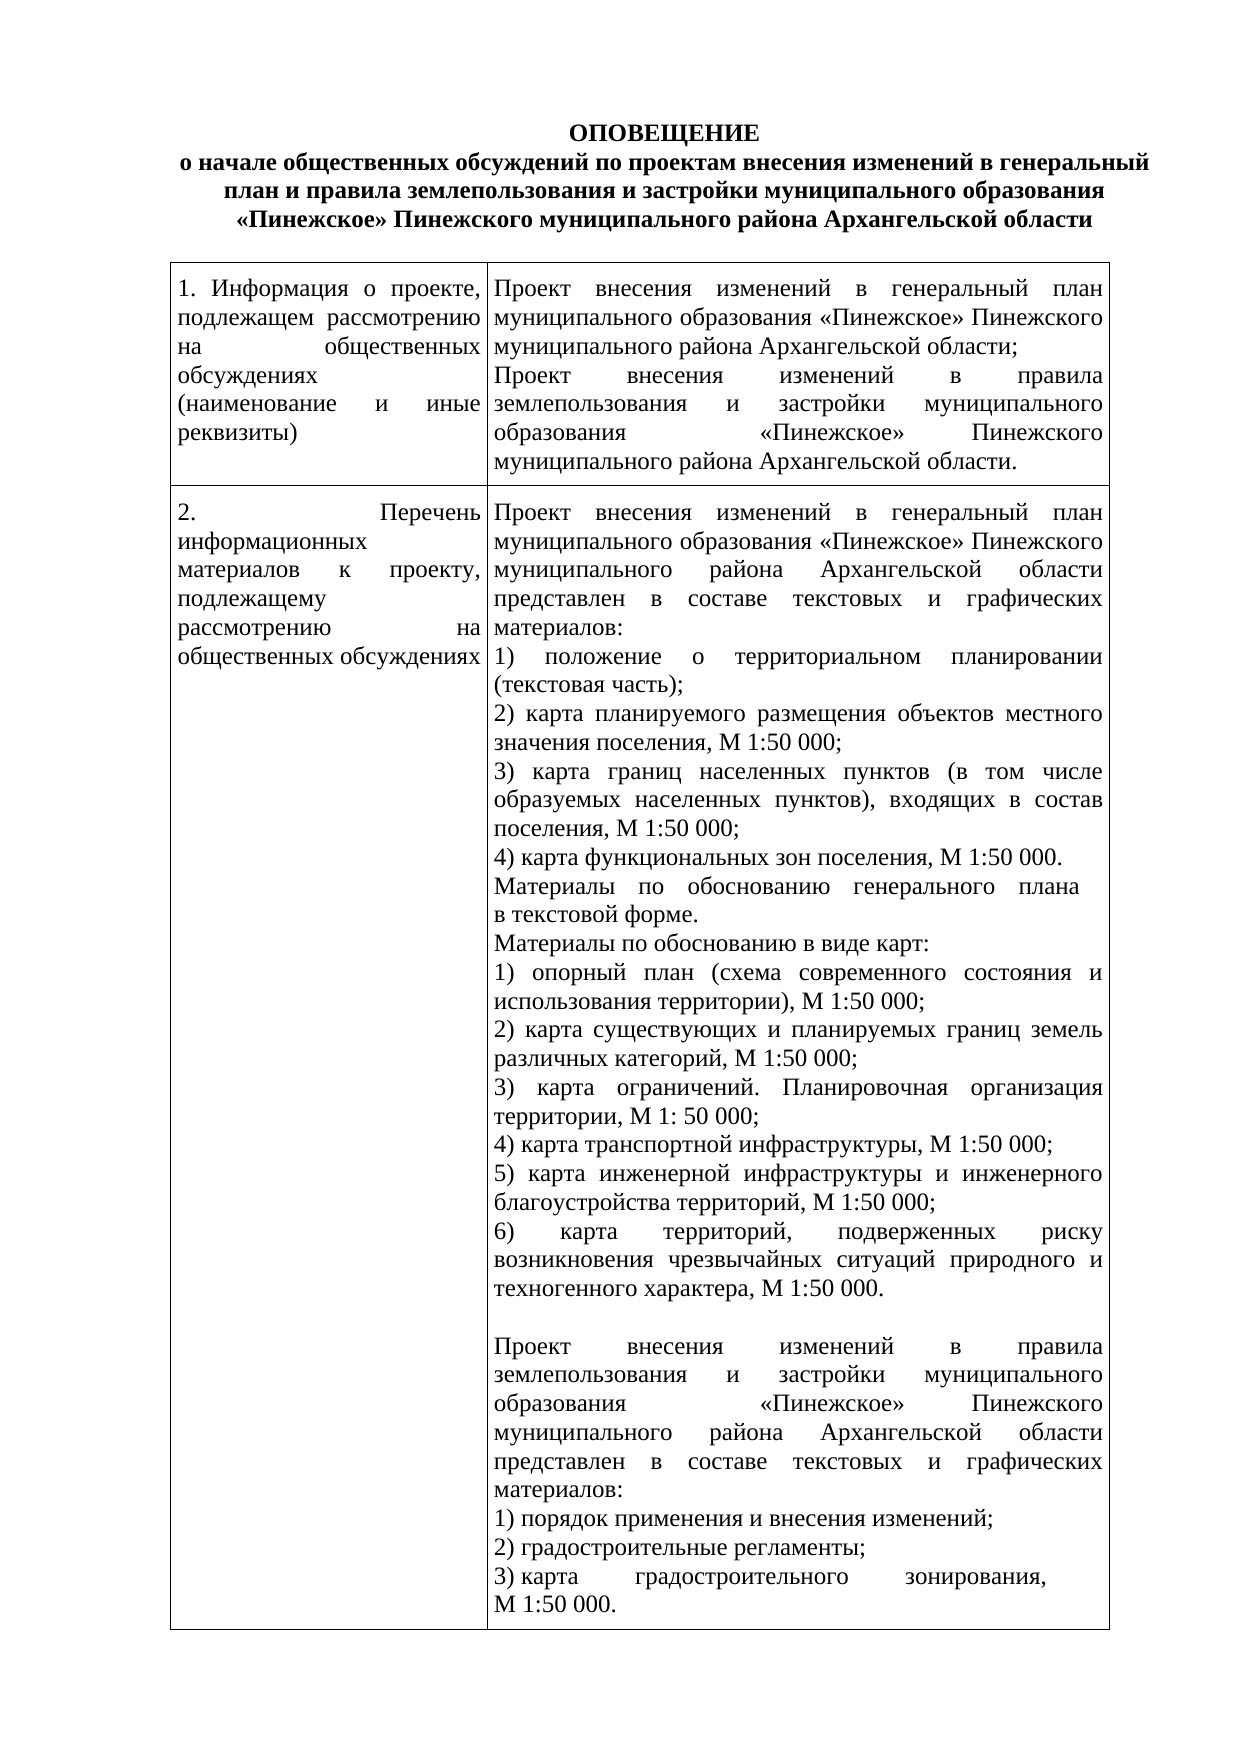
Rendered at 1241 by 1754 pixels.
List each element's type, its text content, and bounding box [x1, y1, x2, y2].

table_header 1. Информация о проекте, подлежащем рассмотрению на общественных обсуждениях (наименование и иные реквизиты) [171, 263, 487, 485]
text о начале общественных обсуждений по проектам внесения изменений в генеральный план и правила землепользования и застройки муниципального образования «Пинежское» Пинежского муниципального района Архангельской области [177, 147, 1152, 233]
text ОПОВЕЩЕНИЕ [177, 118, 1152, 147]
table_header Проект внесения изменений в генеральный план муниципального образования «Пинежское» Пинежского муниципального района Архангельской области; Проект внесения изменений в правила землепользования и застройки муниципального образования «Пинежское» Пинежского муниципального района Архангельской области. [488, 263, 1109, 485]
table_cell 2. Перечень информационных материалов к проекту, подлежащему рассмотрению на общественных обсуждениях [171, 486, 487, 1629]
table_cell Проект внесения изменений в генеральный план муниципального образования «Пинежское» Пинежского муниципального района Архангельской области представлен в составе текстовых и графических материалов: 1) положение о территориальном планировании (текстовая часть); 2) карта планируемого размещения объектов местного значения поселения, М 1:50 000; 3) карта границ населенных пунктов (в том числе образуемых населенных пунктов), входящих в состав поселения, М 1:50 000; 4) карта функциональных зон поселения, М 1:50 000. Материалы по обоснованию генерального плана в текстовой форме. Материалы по обоснованию в виде карт: 1) опорный план (схема современного состояния и использования территории), М 1:50 000; 2) карта существующих и планируемых границ земель различных категорий, М 1:50 000; 3) карта ограничений. Планировочная организация территории, М 1: 50 000; 4) карта транспортной инфраструктуры, М 1:50 000; 5) карта инженерной инфраструктуры и инженерного благоустройства территорий, М 1:50 000; 6) карта территорий, подверженных риску возникновения чрезвычайных ситуаций природного и техногенного характера, М 1:50 000. Проект внесения изменений в правила землепользования и застройки муниципального образования «Пинежское» Пинежского муниципального района Архангельской области представлен в составе текстовых и графических материалов: 1) порядок применения и внесения изменений; 2) градостроительные регламенты; 3) карта градостроительного зонирования, М 1:50 000. [488, 486, 1109, 1629]
